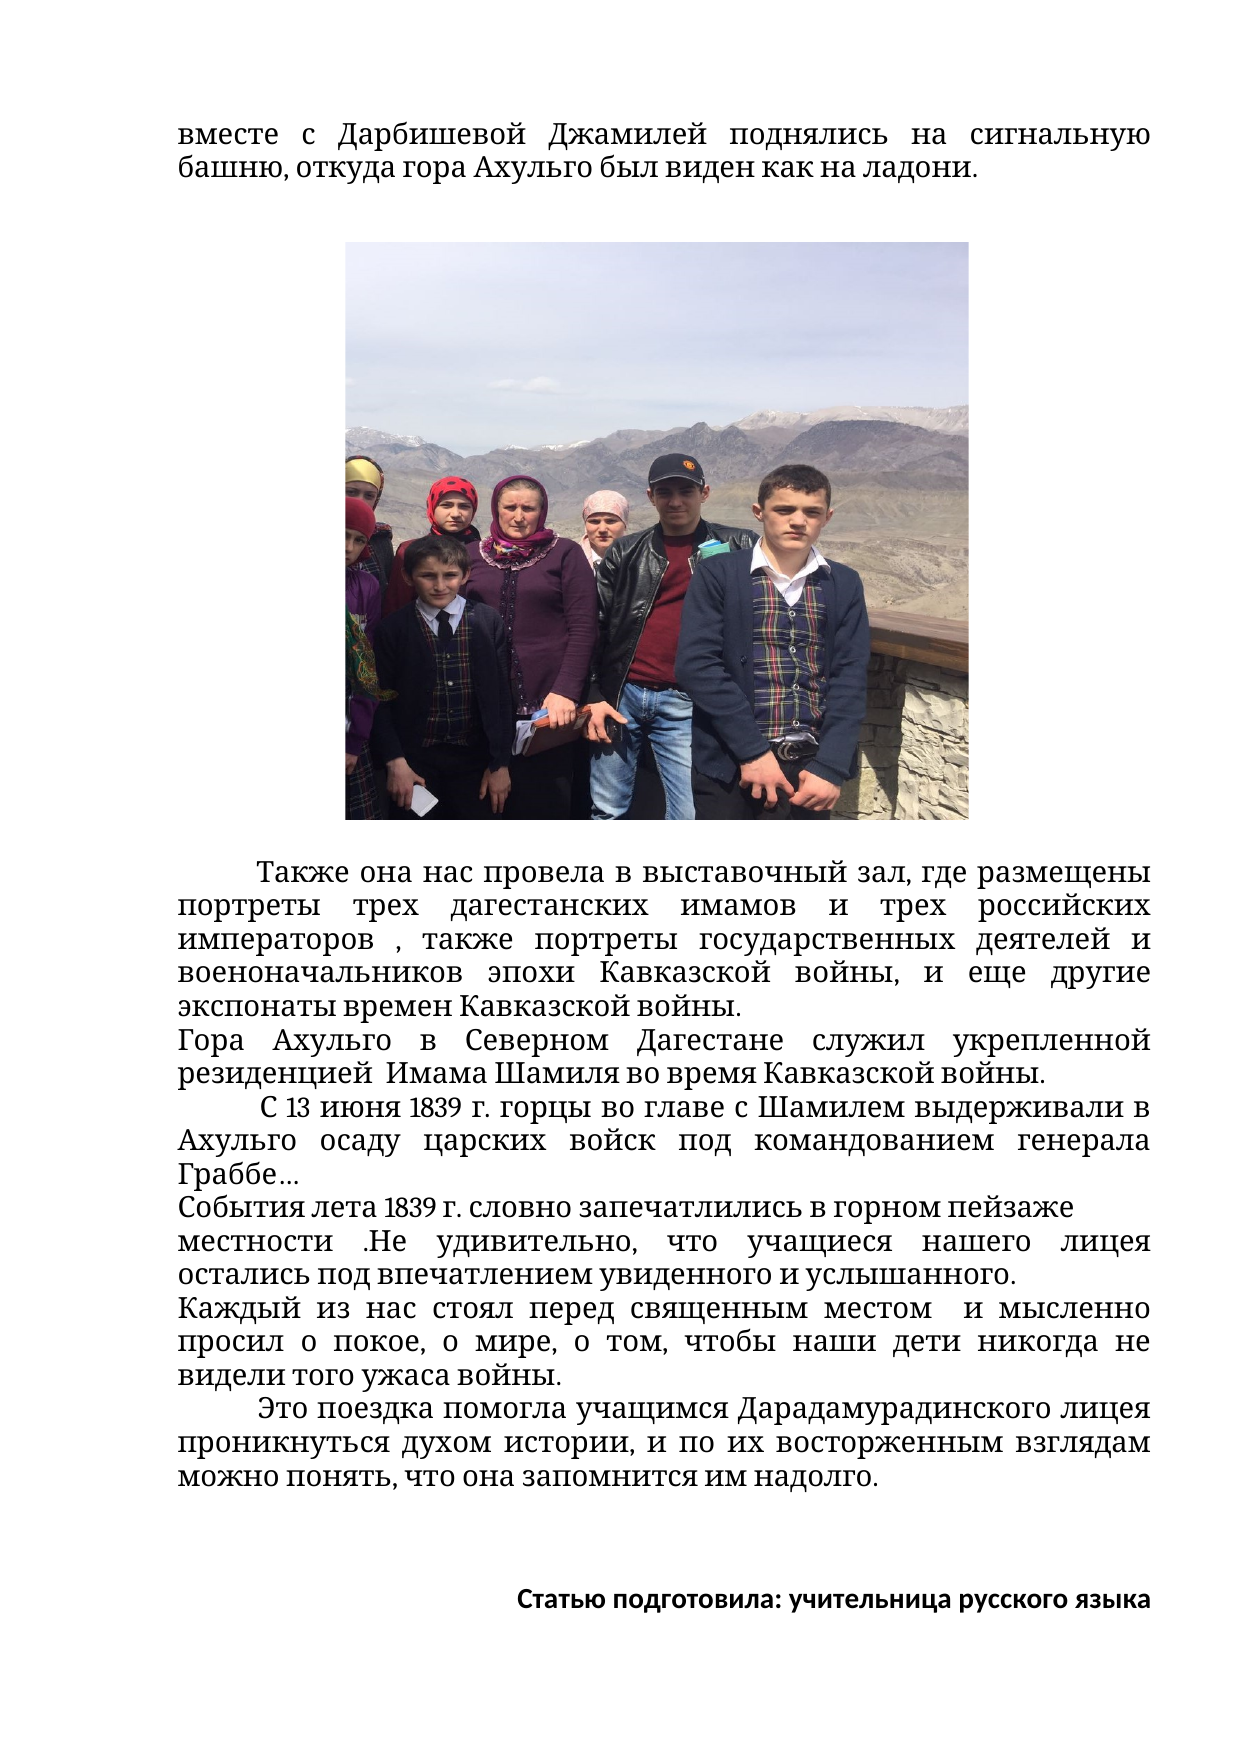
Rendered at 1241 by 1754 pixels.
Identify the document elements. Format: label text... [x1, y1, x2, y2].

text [177, 118, 1152, 185]
text Статью подготовила: учительница русского языка [177, 1580, 1152, 1616]
text местности .Не удивительно, что учащиеся нашего лицея остались под впечатлением увиденного и услышанного. [177, 1225, 1152, 1292]
text С 13 июня 1839 г. горцы во главе с Шамилем выдерживали в Ахульго осаду царских войск под командованием генерала Граббе… [177, 1091, 1152, 1191]
text Каждый из нас стоял перед священным местом и мысленно просил о покое, о мире, о том, чтобы наши дети никогда не видели того ужаса войны. [177, 1292, 1152, 1393]
text Гора Ахульго в Северном Дагестане служил укрепленной резиденцией Имама Шамиля во время Кавказской войны. [177, 1024, 1152, 1091]
text События лета 1839 г. словно запечатлились в горном пейзаже [177, 1191, 1152, 1225]
text Также она нас провела в выставочный зал, где размещены портреты трех дагестанских имамов и трех российских императоров , также портреты государственных деятелей и военоначальников эпохи Кавказской войны, и еще другие экспонаты времен Кавказской войны. [177, 856, 1152, 1024]
text Это поездка помогла учащимся Дарадамурадинского лицея проникнуться духом истории, и по их восторженным взглядам можно понять, что она запомнится им надолго. [177, 1393, 1152, 1493]
picture [345, 242, 969, 820]
